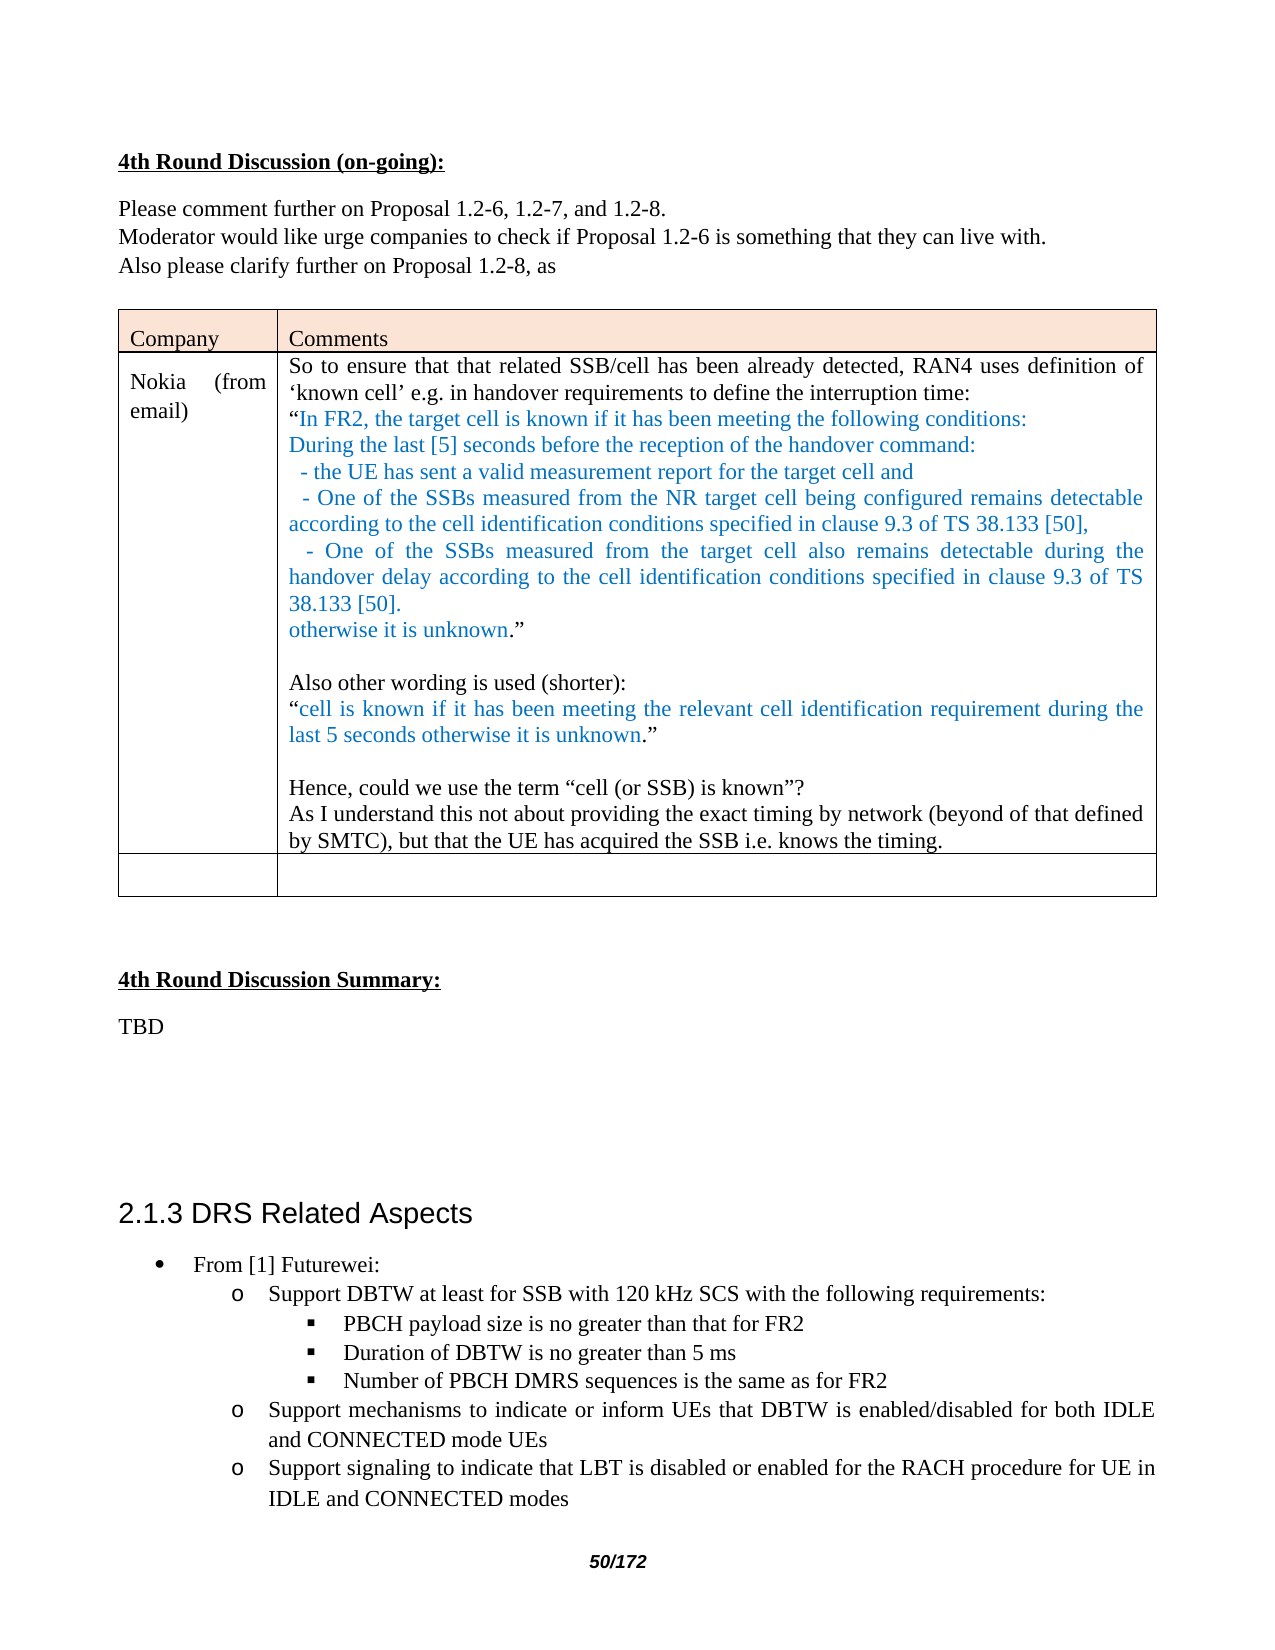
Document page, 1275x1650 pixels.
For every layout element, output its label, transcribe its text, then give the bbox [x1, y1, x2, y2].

subtitle 4th Round Discussion (on-going): [118, 148, 1157, 174]
list Number of PBCH DMRS sequences is the same as for FR2 [306, 1367, 1157, 1393]
text TBD [118, 1013, 1157, 1040]
table_header Comments [278, 310, 1156, 351]
list PBCH payload size is no greater than that for FR2 [306, 1310, 1157, 1337]
text Also please clarify further on Proposal 1.2-8, as [118, 252, 1157, 278]
list Duration of DBTW is no greater than 5 ms [306, 1339, 1157, 1365]
list Support DBTW at least for SSB with 120 kHz SCS with the following requirements: [231, 1280, 1157, 1308]
table_cell Nokia (from email) [119, 353, 277, 853]
list From [1] Futurewei: [156, 1251, 1157, 1278]
list Support mechanisms to indicate or inform UEs that DBTW is enabled/disabled for both IDLE and CONNECTED mode UEs [231, 1396, 1157, 1452]
list Support signaling to indicate that LBT is disabled or enabled for the RACH procedure for UE in IDLE and CONNECTED modes [231, 1454, 1157, 1511]
table_cell [119, 854, 277, 896]
table_cell So to ensure that that related SSB/cell has been already detected, RAN4 uses definition of ‘known cell’ e.g. in handover requirements to define the interruption time: “In FR2, the target cell is known if it has been meeting the following conditions: During the last [5] seconds before the reception of the handover command: - the UE has sent a valid measurement report for the target cell and - One of the SSBs measured from the NR target cell being configured remains detectable according to the cell identification conditions specified in clause 9.3 of TS 38.133 [50], - One of the SSBs measured from the target cell also remains detectable during the handover delay according to the cell identification conditions specified in clause 9.3 of TS 38.133 [50]. otherwise it is unknown.” Also other wording is used (shorter): “cell is known if it has been meeting the relevant cell identification requirement during the last 5 seconds otherwise it is unknown.” Hence, could we use the term “cell (or SSB) is known”? As I understand this not about providing the exact timing by network (beyond of that defined by SMTC), but that the UE has acquired the SSB i.e. knows the timing. [278, 353, 1156, 853]
table_header Company [119, 310, 277, 351]
table_cell [278, 854, 1156, 896]
text Please comment further on Proposal 1.2-6, 1.2-7, and 1.2-8. [118, 195, 1157, 221]
subtitle 4th Round Discussion Summary: [118, 966, 1157, 993]
subtitle 2.1.3 DRS Related Aspects [118, 1197, 1157, 1230]
text Moderator would like urge companies to check if Proposal 1.2-6 is something that they can live with. [118, 223, 1157, 250]
